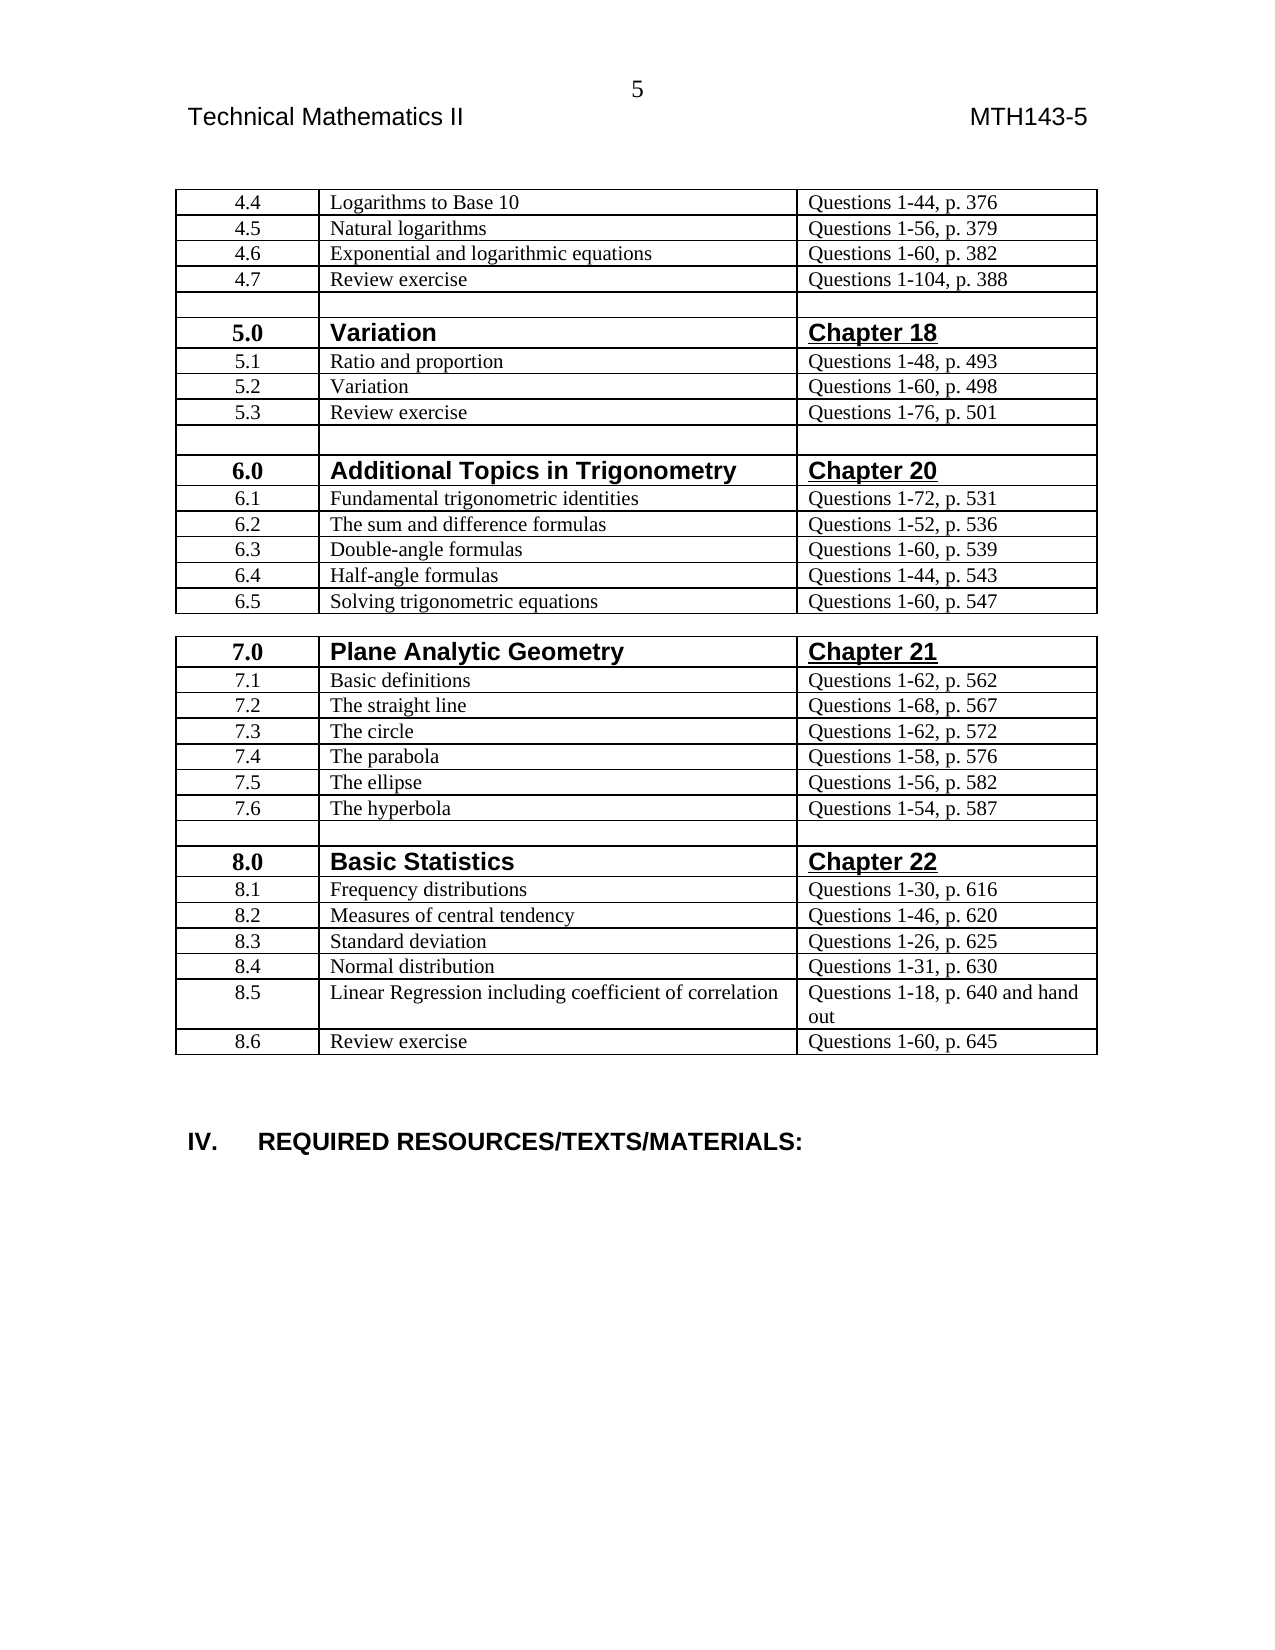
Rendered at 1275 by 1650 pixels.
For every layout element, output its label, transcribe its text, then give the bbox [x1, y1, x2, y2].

table_cell Questions 1-58, p. 576 [798, 745, 1096, 768]
table_cell Ratio and proportion [320, 349, 796, 373]
table_cell Review exercise [320, 1030, 796, 1053]
table_cell Half-angle formulas [320, 563, 796, 587]
table_cell Questions 1-56, p. 582 [798, 770, 1096, 794]
table_cell 4.5 [177, 216, 318, 240]
table_cell Questions 1-26, p. 625 [798, 929, 1096, 953]
table_cell 7.4 [177, 745, 318, 768]
table_cell Frequency distributions [320, 877, 796, 901]
table_cell 4.4 [177, 190, 318, 214]
table_cell 6.0 [177, 456, 318, 484]
table_cell Measures of central tendency [320, 903, 796, 927]
table_cell 8.1 [177, 877, 318, 901]
table_cell Questions 1-60, p. 539 [798, 537, 1096, 561]
table_header REQUIRED RESOURCES/TEXTS/MATERIALS: [246, 1127, 1099, 1156]
table_cell Solving trigonometric equations [320, 589, 796, 613]
table_cell 4.6 [177, 241, 318, 265]
table_cell [177, 293, 318, 317]
table_cell 7.1 [177, 668, 318, 692]
table_cell 4.7 [177, 267, 318, 291]
table_header IV. [176, 1127, 246, 1156]
table_cell [177, 426, 318, 454]
table_cell Questions 1-60, p. 547 [798, 589, 1096, 613]
table_cell Questions 1-60, p. 498 [798, 374, 1096, 398]
table_cell Variation [320, 318, 796, 347]
table_cell Questions 1-68, p. 567 [798, 693, 1096, 717]
table_cell Double-angle formulas [320, 537, 796, 561]
table_cell Questions 1-44, p. 376 [798, 190, 1096, 214]
table_cell Chapter 18 [798, 318, 1096, 347]
table_cell The parabola [320, 745, 796, 768]
table_cell Questions 1-62, p. 562 [798, 668, 1096, 692]
table_cell [798, 426, 1096, 454]
table_cell 8.0 [177, 847, 318, 876]
table_cell 7.2 [177, 693, 318, 717]
table_cell Questions 1-104, p. 388 [798, 267, 1096, 291]
table_cell 6.5 [177, 589, 318, 613]
table_cell Natural logarithms [320, 216, 796, 240]
table_header Chapter 21 [798, 637, 1096, 666]
table_cell Questions 1-56, p. 379 [798, 216, 1096, 240]
table_cell The hyperbola [320, 796, 796, 820]
table_cell 6.1 [177, 486, 318, 510]
table_cell The sum and difference formulas [320, 512, 796, 536]
table_cell [798, 293, 1096, 317]
table_cell Questions 1-48, p. 493 [798, 349, 1096, 373]
table_cell Questions 1-54, p. 587 [798, 796, 1096, 820]
table_cell Basic Statistics [320, 847, 796, 876]
table_cell Questions 1-72, p. 531 [798, 486, 1096, 510]
table_cell Chapter 20 [798, 456, 1096, 484]
table_cell 8.5 [177, 980, 318, 1028]
table_cell 6.3 [177, 537, 318, 561]
table_cell Questions 1-52, p. 536 [798, 512, 1096, 536]
table_cell 7.6 [177, 796, 318, 820]
table_cell 6.2 [177, 512, 318, 536]
table_cell Logarithms to Base 10 [320, 190, 796, 214]
table_header Plane Analytic Geometry [320, 637, 796, 666]
table_cell 8.2 [177, 903, 318, 927]
table_cell Questions 1-62, p. 572 [798, 719, 1096, 743]
table_cell Questions 1-46, p. 620 [798, 903, 1096, 927]
table_cell Fundamental trigonometric identities [320, 486, 796, 510]
table_cell [320, 821, 796, 845]
table_cell 7.5 [177, 770, 318, 794]
table_cell Review exercise [320, 267, 796, 291]
table_cell Linear Regression including coefficient of correlation [320, 980, 796, 1028]
table_cell 5.1 [177, 349, 318, 373]
table_cell Normal distribution [320, 954, 796, 978]
table_cell Questions 1-44, p. 543 [798, 563, 1096, 587]
table_cell Chapter 22 [798, 847, 1096, 876]
table_cell Questions 1-30, p. 616 [798, 877, 1096, 901]
table_cell Variation [320, 374, 796, 398]
table_header 7.0 [177, 637, 318, 666]
table_cell 8.3 [177, 929, 318, 953]
table_cell 6.4 [177, 563, 318, 587]
table_cell 5.3 [177, 400, 318, 424]
table_cell Questions 1-60, p. 645 [798, 1030, 1096, 1053]
table_cell 5.2 [177, 374, 318, 398]
table_cell [177, 821, 318, 845]
table_cell [320, 426, 796, 454]
table_cell [798, 821, 1096, 845]
table_cell The ellipse [320, 770, 796, 794]
table_cell The circle [320, 719, 796, 743]
table_cell 7.3 [177, 719, 318, 743]
table_cell Exponential and logarithmic equations [320, 241, 796, 265]
table_cell Basic definitions [320, 668, 796, 692]
table_cell 5.0 [177, 318, 318, 347]
table_cell Review exercise [320, 400, 796, 424]
table_cell The straight line [320, 693, 796, 717]
table_cell Standard deviation [320, 929, 796, 953]
table_cell Additional Topics in Trigonometry [320, 456, 796, 484]
table_cell 8.4 [177, 954, 318, 978]
table_cell [320, 293, 796, 317]
table_cell Questions 1-60, p. 382 [798, 241, 1096, 265]
table_cell Questions 1-76, p. 501 [798, 400, 1096, 424]
table_cell 8.6 [177, 1030, 318, 1053]
table_cell Questions 1-31, p. 630 [798, 954, 1096, 978]
table_cell Questions 1-18, p. 640 and hand out [798, 980, 1096, 1028]
